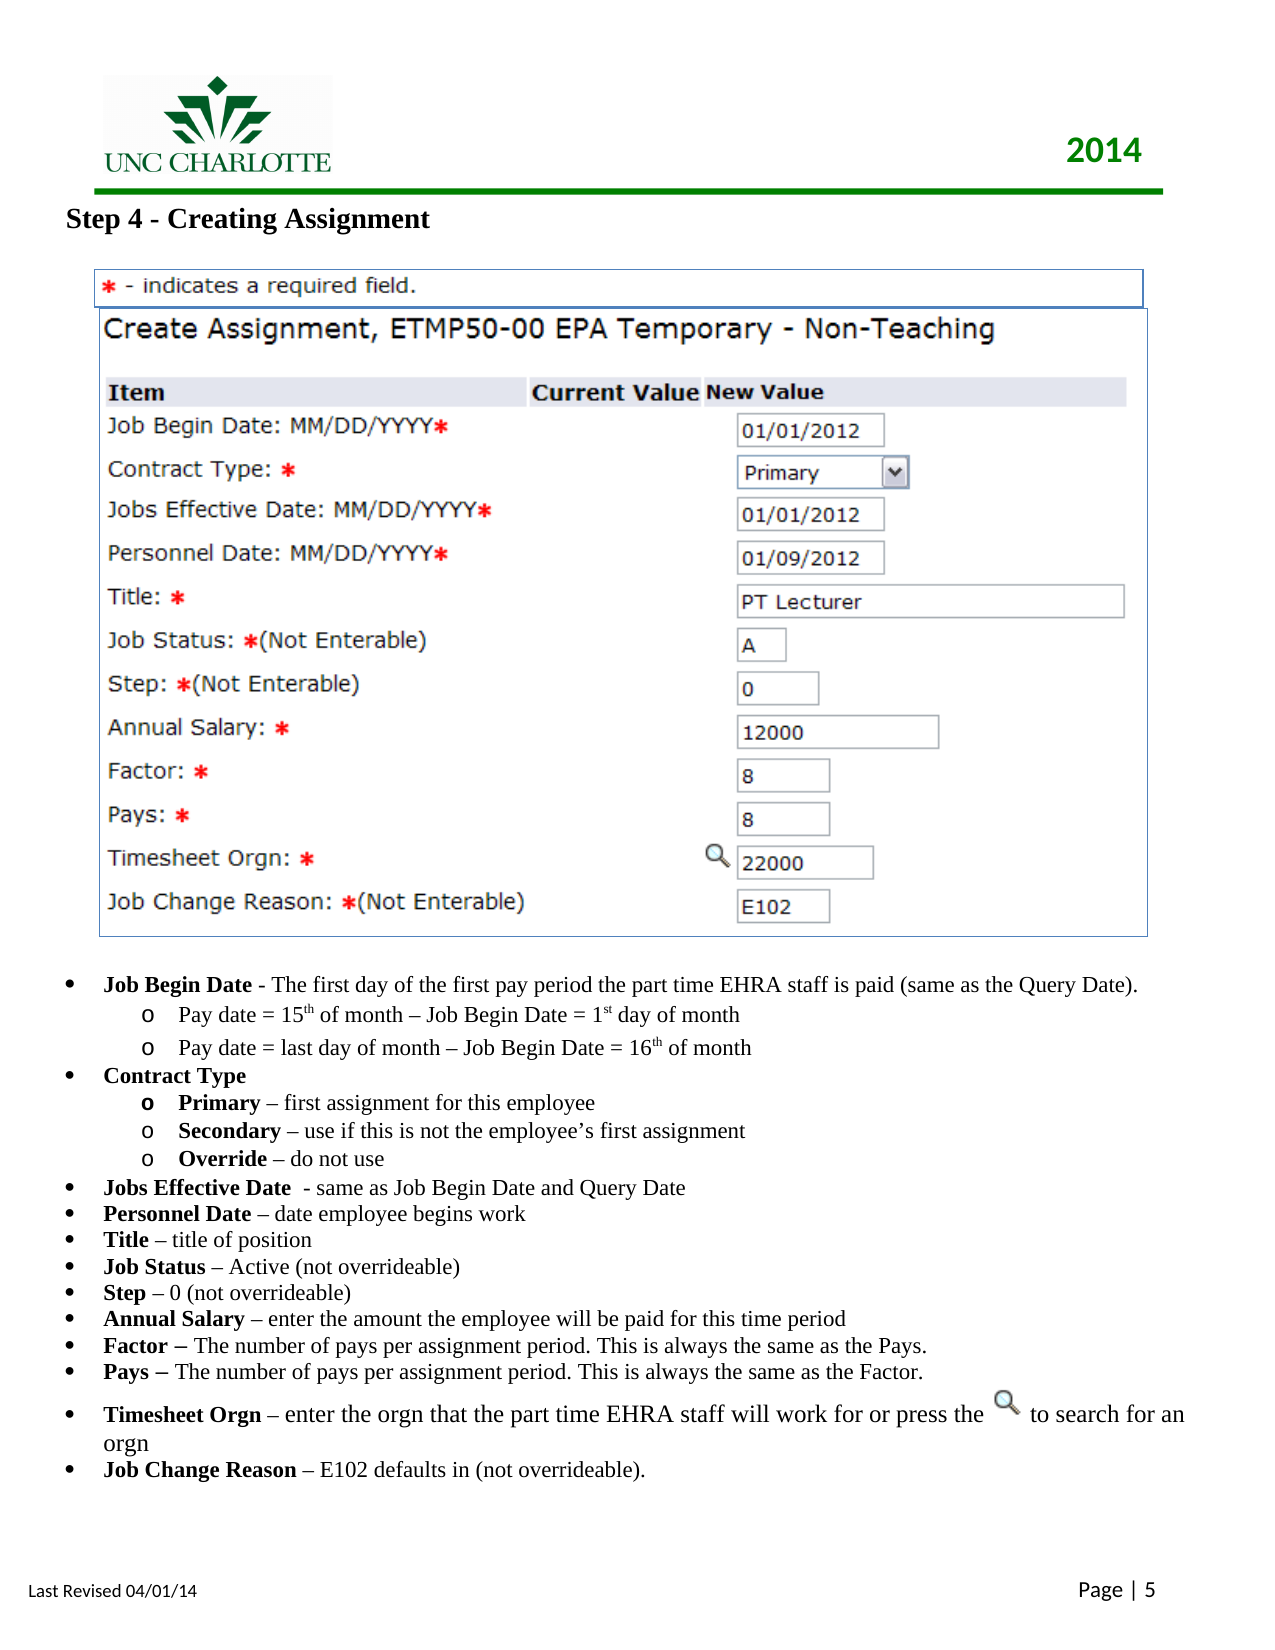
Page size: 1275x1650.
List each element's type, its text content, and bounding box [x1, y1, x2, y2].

list Secondary – use if this is not the employee’s first assignment [141, 1117, 1219, 1145]
picture [100, 309, 1147, 936]
list Job Change Reason – E102 defaults in (not overrideable). [66, 1456, 1219, 1483]
list Contract Type [66, 1063, 1219, 1089]
text Step 4 - Creating Assignment [28, 201, 1219, 235]
list Title – title of position [66, 1226, 1219, 1253]
list Override – do not use [141, 1145, 1219, 1174]
list Annual Salary – enter the amount the employee will be paid for this time period [66, 1305, 1219, 1332]
picture [990, 1384, 1024, 1423]
list Primary – first assignment for this employee [141, 1089, 1219, 1117]
list Personnel Date – date employee begins work [66, 1200, 1219, 1226]
list Jobs Effective Date - same as Job Begin Date and Query Date [66, 1174, 1219, 1200]
list Job Begin Date - The first day of the first pay period the part time EHRA staff is paid (same as the Query Date). [66, 971, 1219, 997]
picture [103, 75, 333, 174]
list Step – 0 (not overrideable) [66, 1279, 1219, 1305]
list Timesheet Orgn – enter the orgn that the part time EHRA staff will work for or press the to search for an orgn [66, 1385, 1219, 1456]
list Pay date = last day of month – Job Begin Date = 16th of month [141, 1034, 1219, 1063]
picture [95, 270, 1142, 306]
list Factor – The number of pays per assignment period. This is always the same as the Pays. [66, 1332, 1219, 1358]
list Pays – The number of pays per assignment period. This is always the same as the Factor. [66, 1358, 1219, 1385]
list Job Status – Active (not overrideable) [66, 1253, 1219, 1279]
list Pay date = 15th of month – Job Begin Date = 1st day of month [141, 1001, 1219, 1030]
